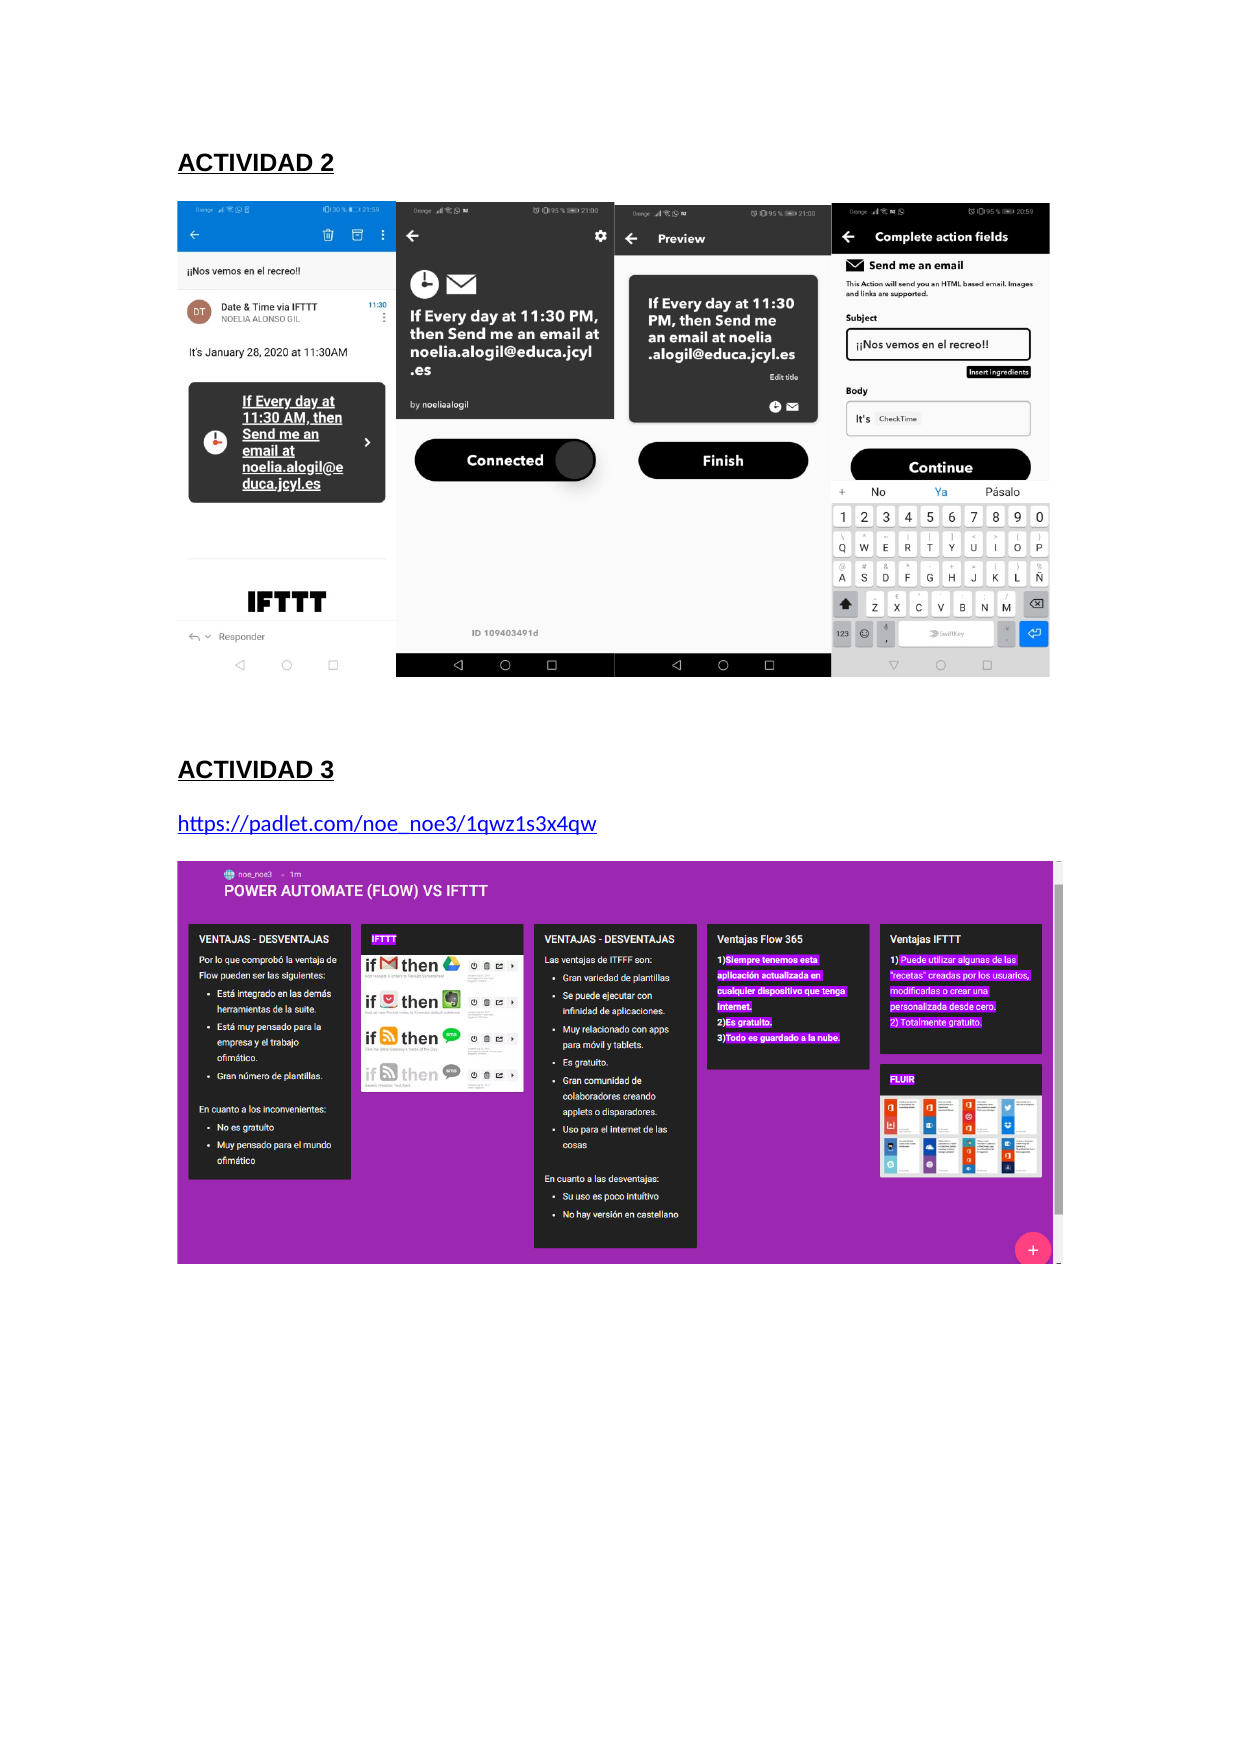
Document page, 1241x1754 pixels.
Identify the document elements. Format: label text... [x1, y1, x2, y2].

text https://padlet.com/noe_noe3/1qwz1s3x4qw [177, 809, 1063, 837]
text ACTIVIDAD 2 [177, 148, 1063, 176]
text ACTIVIDAD 3 [177, 755, 1063, 784]
picture [177, 861, 1064, 1264]
picture [177, 201, 1050, 677]
